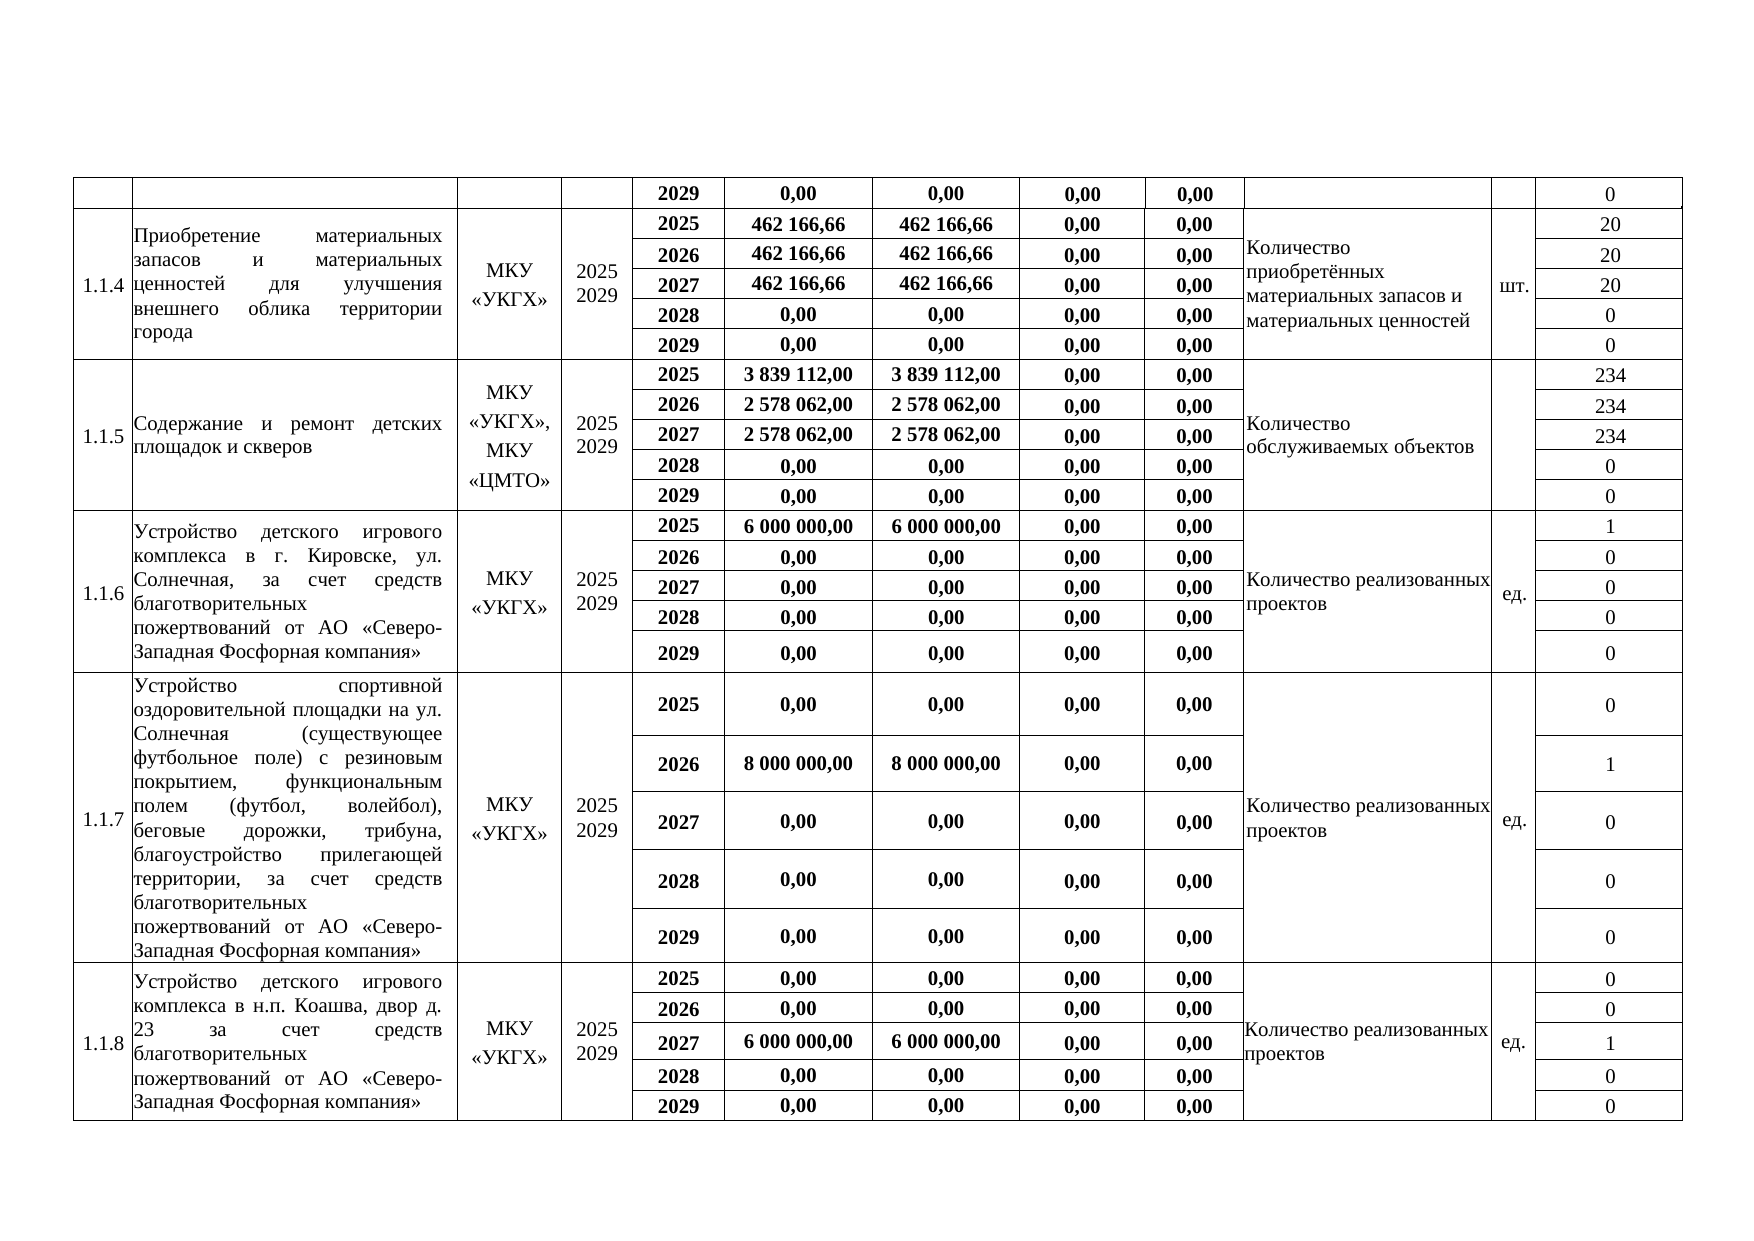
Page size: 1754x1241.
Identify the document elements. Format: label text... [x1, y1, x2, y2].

table_cell 2025 [633, 511, 724, 540]
table_cell 462 166,66 [725, 239, 872, 268]
table_cell 2029 [633, 329, 724, 358]
table_cell 2025 2029 [562, 360, 632, 509]
table_cell 2026 [633, 993, 724, 1022]
table_cell 0,00 [1145, 909, 1243, 962]
table_cell 0,00 [1145, 299, 1243, 328]
table_cell 2025 2029 [562, 209, 632, 358]
table_cell 0,00 [1145, 1091, 1243, 1120]
table_cell 0,00 [1145, 329, 1243, 358]
table_cell 0,00 [873, 178, 1019, 207]
table_cell 0,00 [1145, 209, 1243, 238]
table_cell 0,00 [1145, 571, 1243, 600]
table_cell 2028 [633, 299, 724, 328]
table_cell 2025 [633, 673, 724, 734]
table_cell 0,00 [1145, 736, 1243, 791]
table_cell 0,00 [1145, 541, 1243, 570]
table_cell 0,00 [725, 571, 872, 600]
table_cell 0,00 [873, 480, 1019, 509]
table_cell Устройство детского игрового комплекса в н.п. Коашва, двор д. 23 за счет средств благотворительных пожертвований от АО «Северо-Западная Фосфорная компания» [133, 963, 457, 1120]
table_cell 6 000 000,00 [725, 511, 872, 540]
table_cell 0 [1536, 1060, 1682, 1089]
table_cell 1.1.7 [74, 673, 132, 962]
table_cell 0,00 [725, 541, 872, 570]
table_cell 0 [1536, 1091, 1682, 1120]
table_cell 2029 [633, 480, 724, 509]
table_cell 0 [1536, 299, 1682, 328]
table_cell 2027 [633, 1023, 724, 1059]
table_cell 0,00 [1145, 511, 1243, 540]
table_cell 0,00 [1020, 178, 1145, 207]
table_cell 0,00 [1020, 541, 1144, 570]
table_cell 0,00 [1020, 993, 1144, 1022]
table_cell 0,00 [725, 299, 872, 328]
table_cell Приобретение материальных запасов и материальных ценностей для улучшения внешнего облика территории города [133, 209, 457, 358]
table_cell 20 [1536, 269, 1682, 298]
table_cell 0,00 [1145, 239, 1243, 268]
table_cell 0,00 [1020, 736, 1144, 791]
table_cell 2025 [633, 963, 724, 992]
table_cell 0,00 [1145, 673, 1243, 734]
table_cell шт. [1492, 209, 1535, 358]
table_cell 0,00 [725, 450, 872, 479]
table_cell 0 [1536, 480, 1682, 509]
table_cell 0,00 [1020, 420, 1144, 449]
table_cell 0,00 [873, 963, 1019, 992]
table_cell 6 000 000,00 [873, 1023, 1019, 1059]
table_cell 0,00 [873, 792, 1019, 849]
table_cell МКУ «УКГХ» [458, 963, 561, 1120]
table_cell 0 [1536, 631, 1682, 672]
table_cell 234 [1536, 360, 1682, 389]
table_cell 2 578 062,00 [873, 420, 1019, 449]
table_cell 0,00 [1020, 450, 1144, 479]
table_cell 2026 [633, 541, 724, 570]
table_cell 0,00 [1020, 329, 1144, 358]
table_cell 0 [1536, 993, 1682, 1022]
table_cell 462 166,66 [725, 269, 872, 298]
table_cell 0,00 [873, 299, 1019, 328]
table_cell 0,00 [1145, 993, 1243, 1022]
table_cell ед. [1492, 673, 1535, 962]
table_cell 2 578 062,00 [725, 420, 872, 449]
table_cell 2026 [633, 736, 724, 791]
table_cell 0 [1536, 541, 1682, 570]
table_cell 1 [1536, 511, 1682, 540]
table_cell 234 [1536, 420, 1682, 449]
table_cell Устройство детского игрового комплекса в г. Кировске, ул. Солнечная, за счет средств благотворительных пожертвований от АО «Северо-Западная Фосфорная компания» [133, 511, 457, 672]
table_cell 0,00 [725, 963, 872, 992]
table_cell 0,00 [1145, 269, 1243, 298]
table_cell 2 578 062,00 [725, 390, 872, 419]
table_cell 2026 [633, 239, 724, 268]
table_cell МКУ «УКГХ» [458, 209, 561, 358]
table_cell 0,00 [1020, 239, 1144, 268]
table_cell 0,00 [725, 480, 872, 509]
table_cell 8 000 000,00 [873, 736, 1019, 791]
table_cell 8 000 000,00 [725, 736, 872, 791]
table_cell 2027 [633, 571, 724, 600]
table_cell 6 000 000,00 [725, 1023, 872, 1059]
table_cell 2 578 062,00 [873, 390, 1019, 419]
table_cell 2025 2029 [562, 963, 632, 1120]
table_cell [1492, 360, 1535, 509]
table_cell 0 [1536, 601, 1682, 630]
table_cell Количество реализованных проектов [1244, 963, 1491, 1120]
table_cell 0 [1536, 850, 1682, 908]
table_cell МКУ «УКГХ», МКУ «ЦМТО» [458, 360, 561, 509]
table_cell МКУ «УКГХ» [458, 673, 561, 962]
table_cell 0,00 [1020, 601, 1144, 630]
table_cell 0,00 [873, 631, 1019, 672]
table_cell ед. [1492, 963, 1535, 1120]
table_cell 6 000 000,00 [873, 511, 1019, 540]
table_cell 0,00 [1145, 792, 1243, 849]
table_cell 2028 [633, 450, 724, 479]
table_cell 1.1.4 [74, 209, 132, 358]
table_cell 2027 [633, 420, 724, 449]
table_cell 0,00 [1145, 850, 1243, 908]
table_cell 234 [1536, 390, 1682, 419]
table_cell 0,00 [1145, 963, 1243, 992]
table_cell 462 166,66 [873, 239, 1019, 268]
table_cell 0,00 [1020, 850, 1144, 908]
table_cell Количество реализованных проектов [1244, 673, 1491, 962]
table_cell 0,00 [1020, 269, 1144, 298]
table_cell 2027 [633, 792, 724, 849]
table_cell ед. [1492, 511, 1535, 672]
table_cell 0,00 [725, 1091, 872, 1120]
table_cell 0,00 [1145, 480, 1243, 509]
table_cell 2029 [633, 909, 724, 962]
table_cell 0,00 [1145, 1060, 1243, 1089]
table_cell 0,00 [1020, 299, 1144, 328]
table_cell 0,00 [873, 329, 1019, 358]
table_cell 20 [1536, 209, 1682, 238]
table_cell 1.1.8 [74, 963, 132, 1120]
table_cell 2026 [633, 390, 724, 419]
table_cell 0,00 [1145, 360, 1243, 389]
table_cell 0,00 [873, 571, 1019, 600]
table_cell 0,00 [873, 450, 1019, 479]
table_cell 462 166,66 [873, 269, 1019, 298]
table_cell 0 [1536, 571, 1682, 600]
table_cell 2029 [633, 1091, 724, 1120]
table_cell 0,00 [725, 850, 872, 908]
table_cell 2029 [633, 631, 724, 672]
table_cell 0 [1536, 329, 1682, 358]
table_cell 0,00 [1145, 631, 1243, 672]
table_cell 0,00 [1020, 209, 1144, 238]
table_cell 0,00 [1145, 390, 1243, 419]
table_cell 0,00 [1020, 792, 1144, 849]
table_cell 0,00 [725, 601, 872, 630]
table_cell МКУ «УКГХ» [458, 511, 561, 672]
table_cell 2029 [633, 178, 724, 207]
table_cell 0,00 [873, 909, 1019, 962]
table_cell Устройство спортивной оздоровительной площадки на ул. Солнечная (существующее футбольное поле) с резиновым покрытием, функциональным полем (футбол, волейбол), беговые дорожки, трибуна, благоустройство прилегающей территории, за счет средств благотворительных пожертвований от АО «Северо-Западная Фосфорная компания» [133, 673, 457, 962]
table_cell Количество обслуживаемых объектов [1244, 360, 1491, 509]
table_cell 0 [1536, 673, 1682, 734]
table_cell 0,00 [873, 541, 1019, 570]
table_cell 2028 [633, 1060, 724, 1089]
table_cell Количество реализованных проектов [1244, 511, 1491, 672]
table_cell 1 [1536, 1023, 1682, 1059]
table_cell 0,00 [1020, 1023, 1144, 1059]
table_cell 0,00 [873, 993, 1019, 1022]
table_cell 0,00 [873, 1091, 1019, 1120]
table_cell 0,00 [873, 850, 1019, 908]
table_cell 0,00 [1020, 480, 1144, 509]
table_cell 2025 [633, 360, 724, 389]
table_cell 2025 [633, 209, 724, 238]
table_cell 1.1.5 [74, 360, 132, 509]
table_cell 0,00 [725, 673, 872, 734]
table_cell 0,00 [1146, 178, 1244, 207]
table_cell 0,00 [1145, 1023, 1243, 1059]
table_cell 0,00 [1020, 673, 1144, 734]
table_cell 0,00 [725, 178, 872, 207]
table_cell 2028 [633, 601, 724, 630]
table_cell 0 [1536, 909, 1682, 962]
table_cell 1.1.6 [74, 511, 132, 672]
table_cell 0,00 [725, 631, 872, 672]
table_cell 0 [1536, 963, 1682, 992]
table_cell 0,00 [873, 601, 1019, 630]
table_cell 462 166,66 [873, 209, 1019, 238]
table_cell 0,00 [873, 673, 1019, 734]
table_cell 2025 2029 [562, 511, 632, 672]
table_cell 0,00 [1020, 360, 1144, 389]
table_cell 20 [1536, 239, 1682, 268]
table_cell 0,00 [1020, 1060, 1144, 1089]
table_cell 0,00 [725, 993, 872, 1022]
table_cell 3 839 112,00 [725, 360, 872, 389]
table_cell 2028 [633, 850, 724, 908]
table_cell 0,00 [1020, 963, 1144, 992]
table_cell 0,00 [1020, 571, 1144, 600]
table_cell 0,00 [1020, 909, 1144, 962]
table_cell Количество приобретённых материальных запасов и материальных ценностей [1244, 209, 1491, 358]
table_cell 0,00 [1020, 631, 1144, 672]
table_cell 0,00 [725, 1060, 872, 1089]
table_cell 0,00 [725, 909, 872, 962]
table_cell 0 [1536, 792, 1682, 849]
table_cell 0,00 [1145, 450, 1243, 479]
table_cell 0,00 [725, 329, 872, 358]
table_cell 3 839 112,00 [873, 360, 1019, 389]
table_cell 462 166,66 [725, 209, 872, 238]
table_cell 0,00 [1145, 601, 1243, 630]
table_cell 0,00 [1020, 511, 1144, 540]
table_cell 0,00 [725, 792, 872, 849]
table_cell Содержание и ремонт детских площадок и скверов [133, 360, 457, 509]
table_cell 2025 2029 [562, 673, 632, 962]
table_cell 0,00 [1145, 420, 1243, 449]
table_cell 0,00 [873, 1060, 1019, 1089]
table_cell 0,00 [1020, 1091, 1144, 1120]
table_cell 0 [1536, 178, 1682, 207]
table_cell 0,00 [1020, 390, 1144, 419]
table_cell 2027 [633, 269, 724, 298]
table_cell 0 [1536, 450, 1682, 479]
table_cell 1 [1536, 736, 1682, 791]
